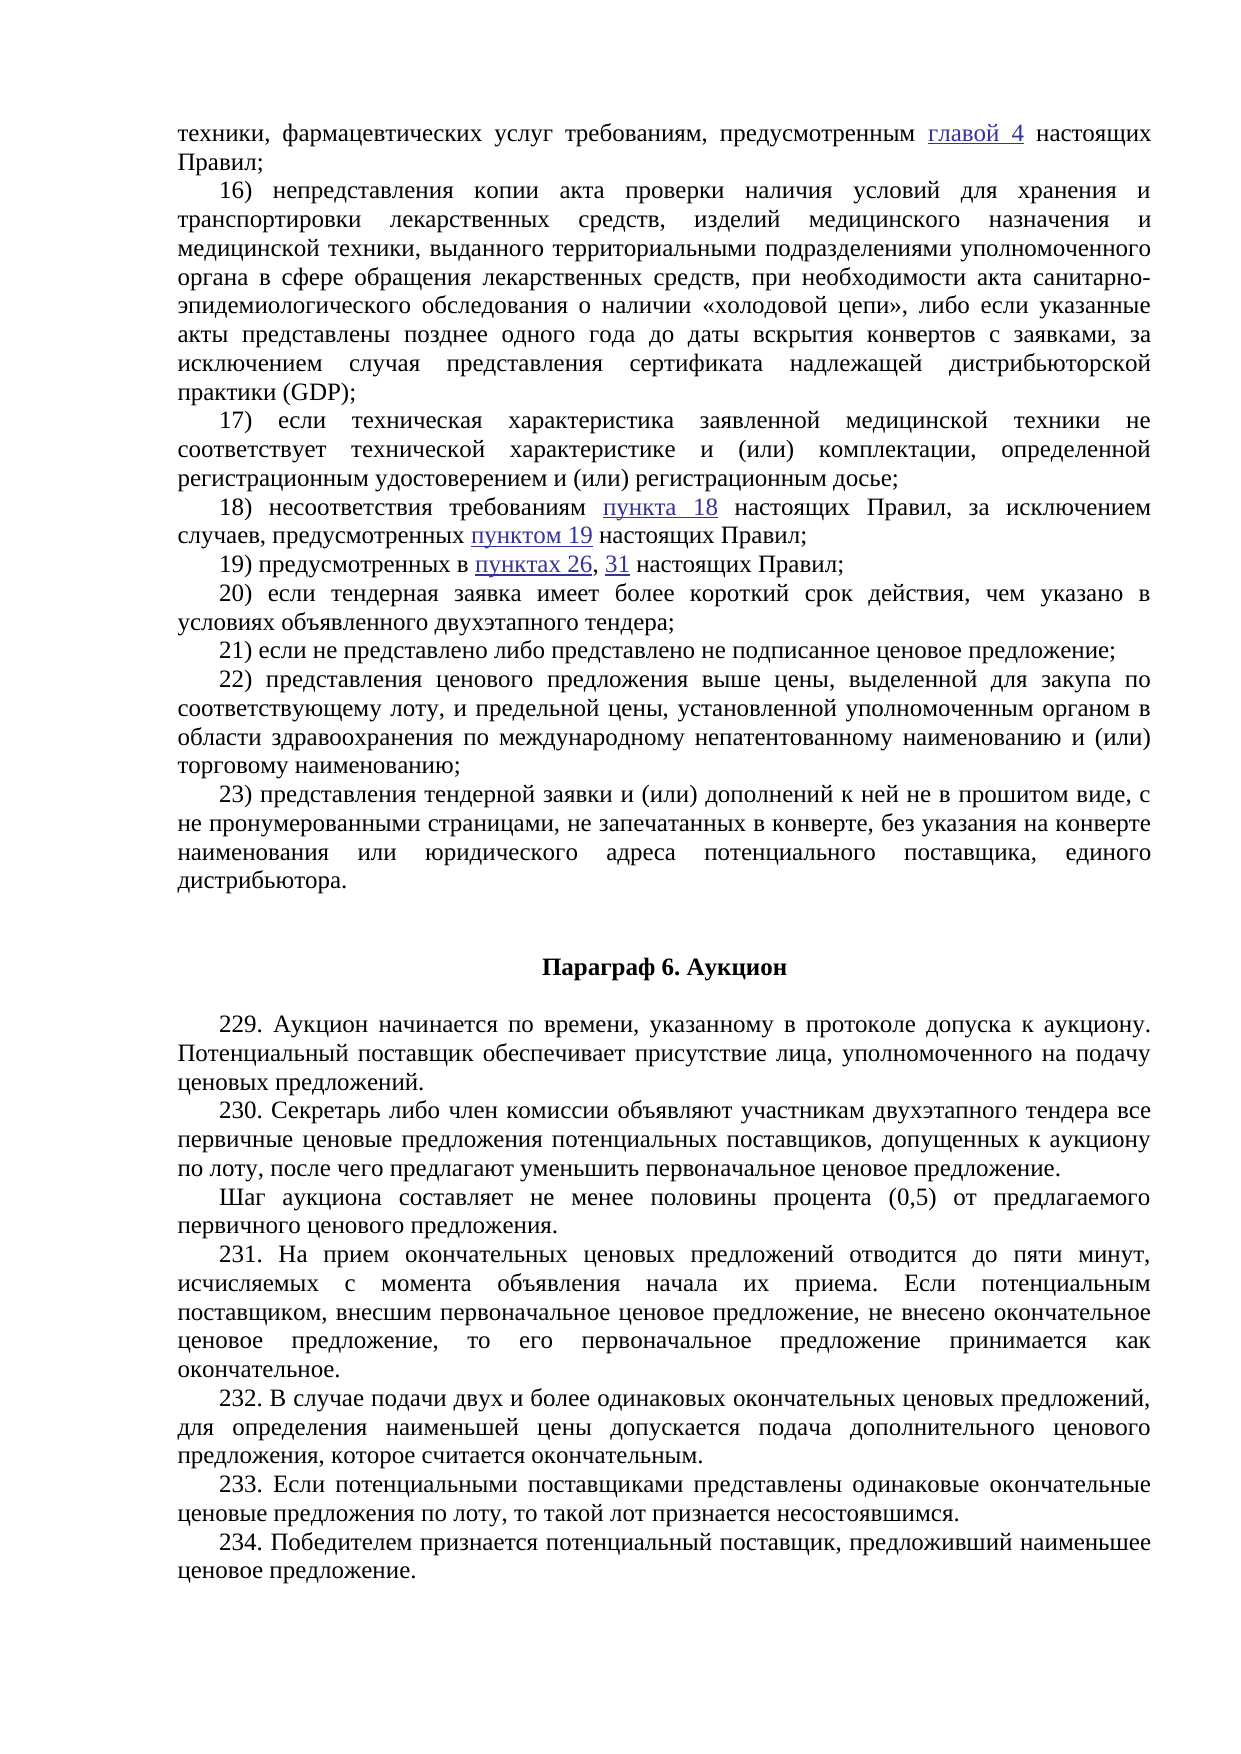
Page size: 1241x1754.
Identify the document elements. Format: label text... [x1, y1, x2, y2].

text 20) если тендерная заявка имеет более короткий срок действия, чем указано в условиях объявленного двухэтапного тендера; [177, 578, 1152, 636]
text Параграф 6. Аукцион [177, 952, 1152, 981]
text 17) если техническая характеристика заявленной медицинской техники не соответствует технической характеристике и (или) комплектации, определенной регистрационным удостоверением и (или) регистрационным досье; [177, 406, 1152, 492]
text 21) если не представлено либо представлено не подписанное ценовое предложение; [177, 636, 1152, 664]
text 232. В случае подачи двух и более одинаковых окончательных ценовых предложений, для определения наименьшей цены допускается подача дополнительного ценового предложения, которое считается окончательным. [177, 1383, 1152, 1469]
text 231. На прием окончательных ценовых предложений отводится до пяти минут, исчисляемых с момента объявления начала их приема. Если потенциальным поставщиком, внесшим первоначальное ценовое предложение, не внесено окончательное ценовое предложение, то его первоначальное предложение принимается как окончательное. [177, 1239, 1152, 1383]
text 16) непредставления копии акта проверки наличия условий для хранения и транспортировки лекарственных средств, изделий медицинского назначения и медицинской техники, выданного территориальными подразделениями уполномоченного органа в сфере обращения лекарственных средств, при необходимости акта санитарно-эпидемиологического обследования о наличии «холодовой цепи», либо если указанные акты представлены позднее одного года до даты вскрытия конвертов с заявками, за исключением случая представления сертификата надлежащей дистрибьюторской практики (GDP); [177, 176, 1152, 406]
text 234. Победителем признается потенциальный поставщик, предложивший наименьшее ценовое предложение. [177, 1527, 1152, 1584]
text 22) представления ценового предложения выше цены, выделенной для закупа по соответствующему лоту, и предельной цены, установленной уполномоченным органом в области здравоохранения по международному непатентованному наименованию и (или) торговому наименованию; [177, 664, 1152, 779]
text Шаг аукциона составляет не менее половины процента (0,5) от предлагаемого первичного ценового предложения. [177, 1182, 1152, 1239]
text 230. Секретарь либо член комиссии объявляют участникам двухэтапного тендера все первичные ценовые предложения потенциальных поставщиков, допущенных к аукциону по лоту, после чего предлагают уменьшить первоначальное ценовое предложение. [177, 1096, 1152, 1182]
text 23) представления тендерной заявки и (или) дополнений к ней не в прошитом виде, с не пронумерованными страницами, не запечатанных в конверте, без указания на конверте наименования или юридического адреса потенциального поставщика, единого дистрибьютора. [177, 779, 1152, 894]
text 233. Если потенциальными поставщиками представлены одинаковые окончательные ценовые предложения по лоту, то такой лот признается несостоявшимся. [177, 1469, 1152, 1527]
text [177, 118, 1152, 176]
text 19) предусмотренных в пунктах 26, 31 настоящих Правил; [177, 549, 1152, 578]
text 18) несоответствия требованиям пункта 18 настоящих Правил, за исключением случаев, предусмотренных пунктом 19 настоящих Правил; [177, 492, 1152, 549]
text 229. Аукцион начинается по времени, указанному в протоколе допуска к аукциону. Потенциальный поставщик обеспечивает присутствие лица, уполномоченного на подачу ценовых предложений. [177, 1009, 1152, 1096]
